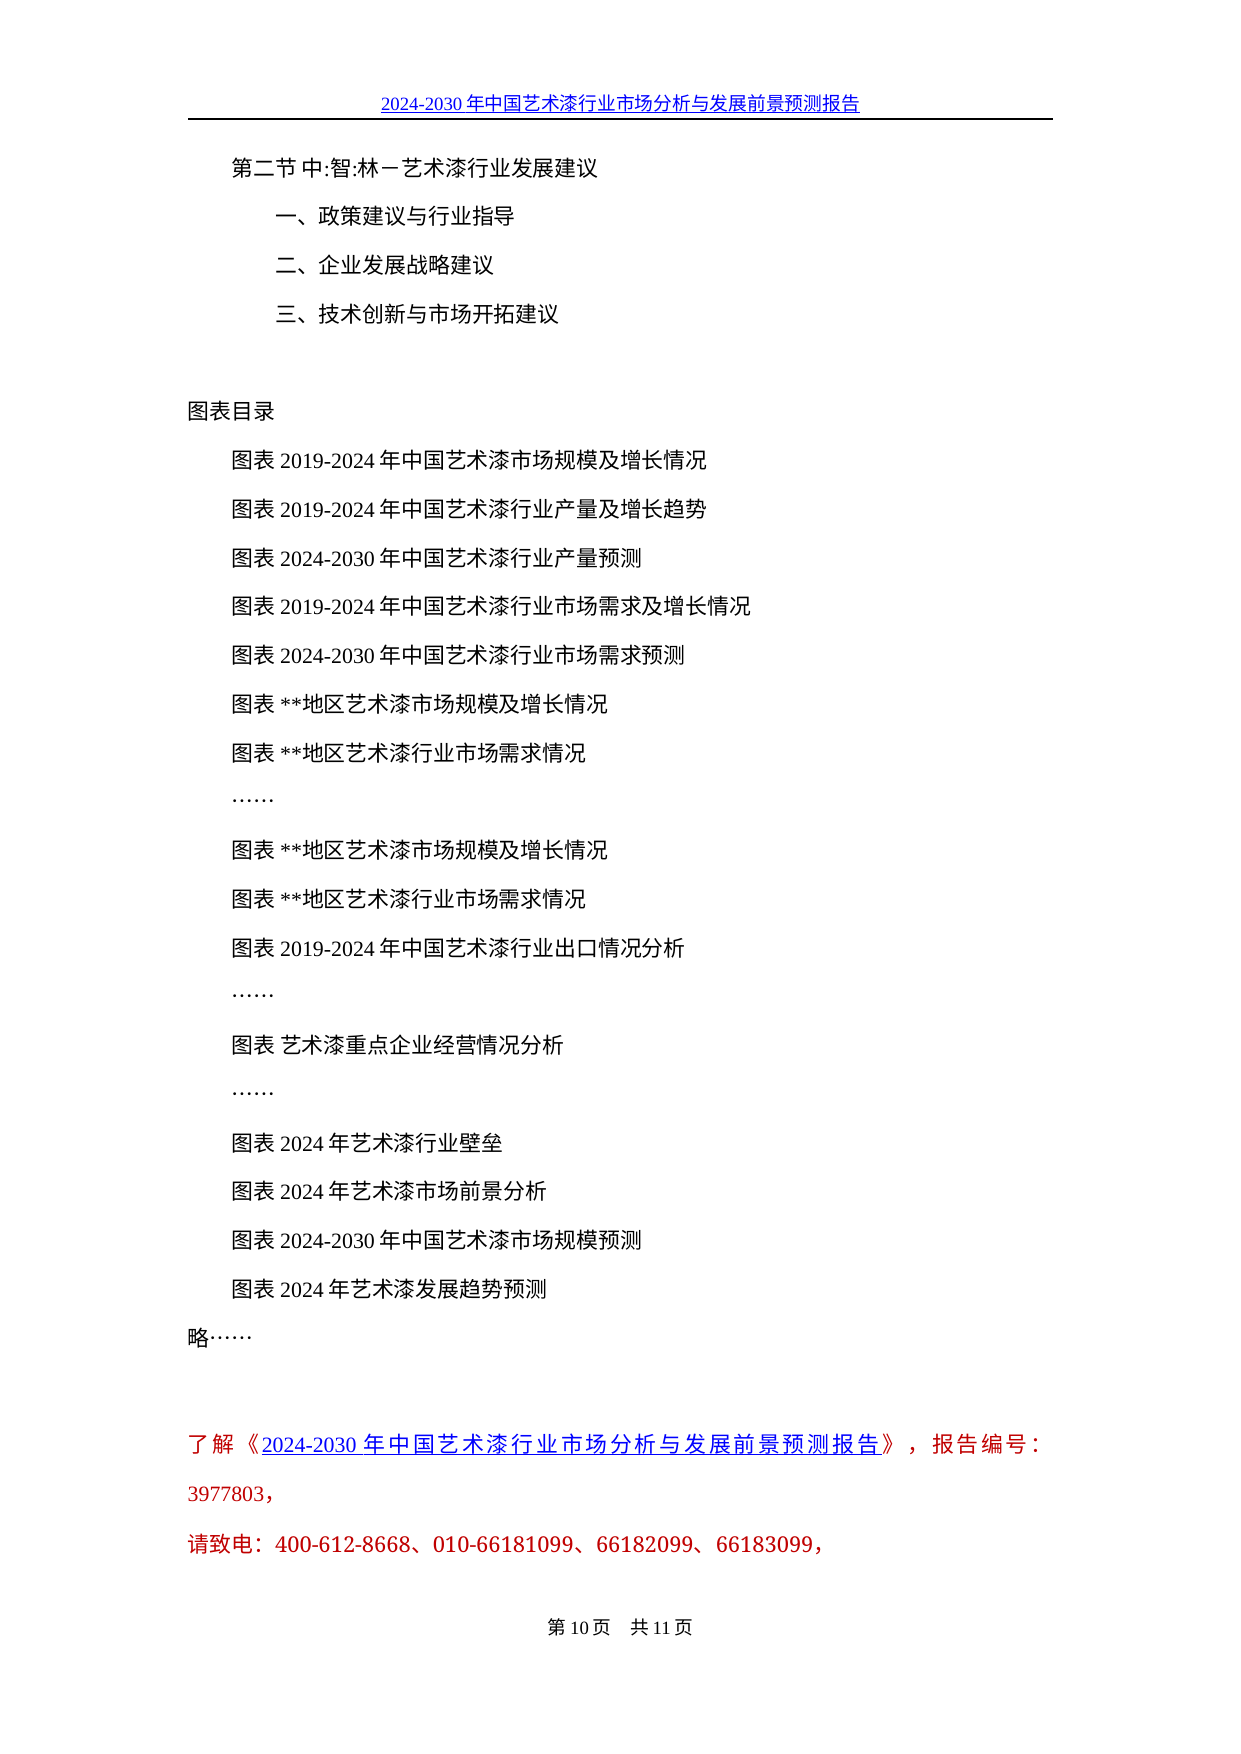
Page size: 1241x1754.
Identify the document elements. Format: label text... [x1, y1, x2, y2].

text 了解《2024-2030年中国艺术漆行业市场分析与发展前景预测报告》，报告编号：3977803， [187, 1427, 1053, 1508]
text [187, 150, 1053, 1353]
text 请致电：400-612-8668、010-66181099、66182099、66183099， [187, 1527, 1053, 1559]
